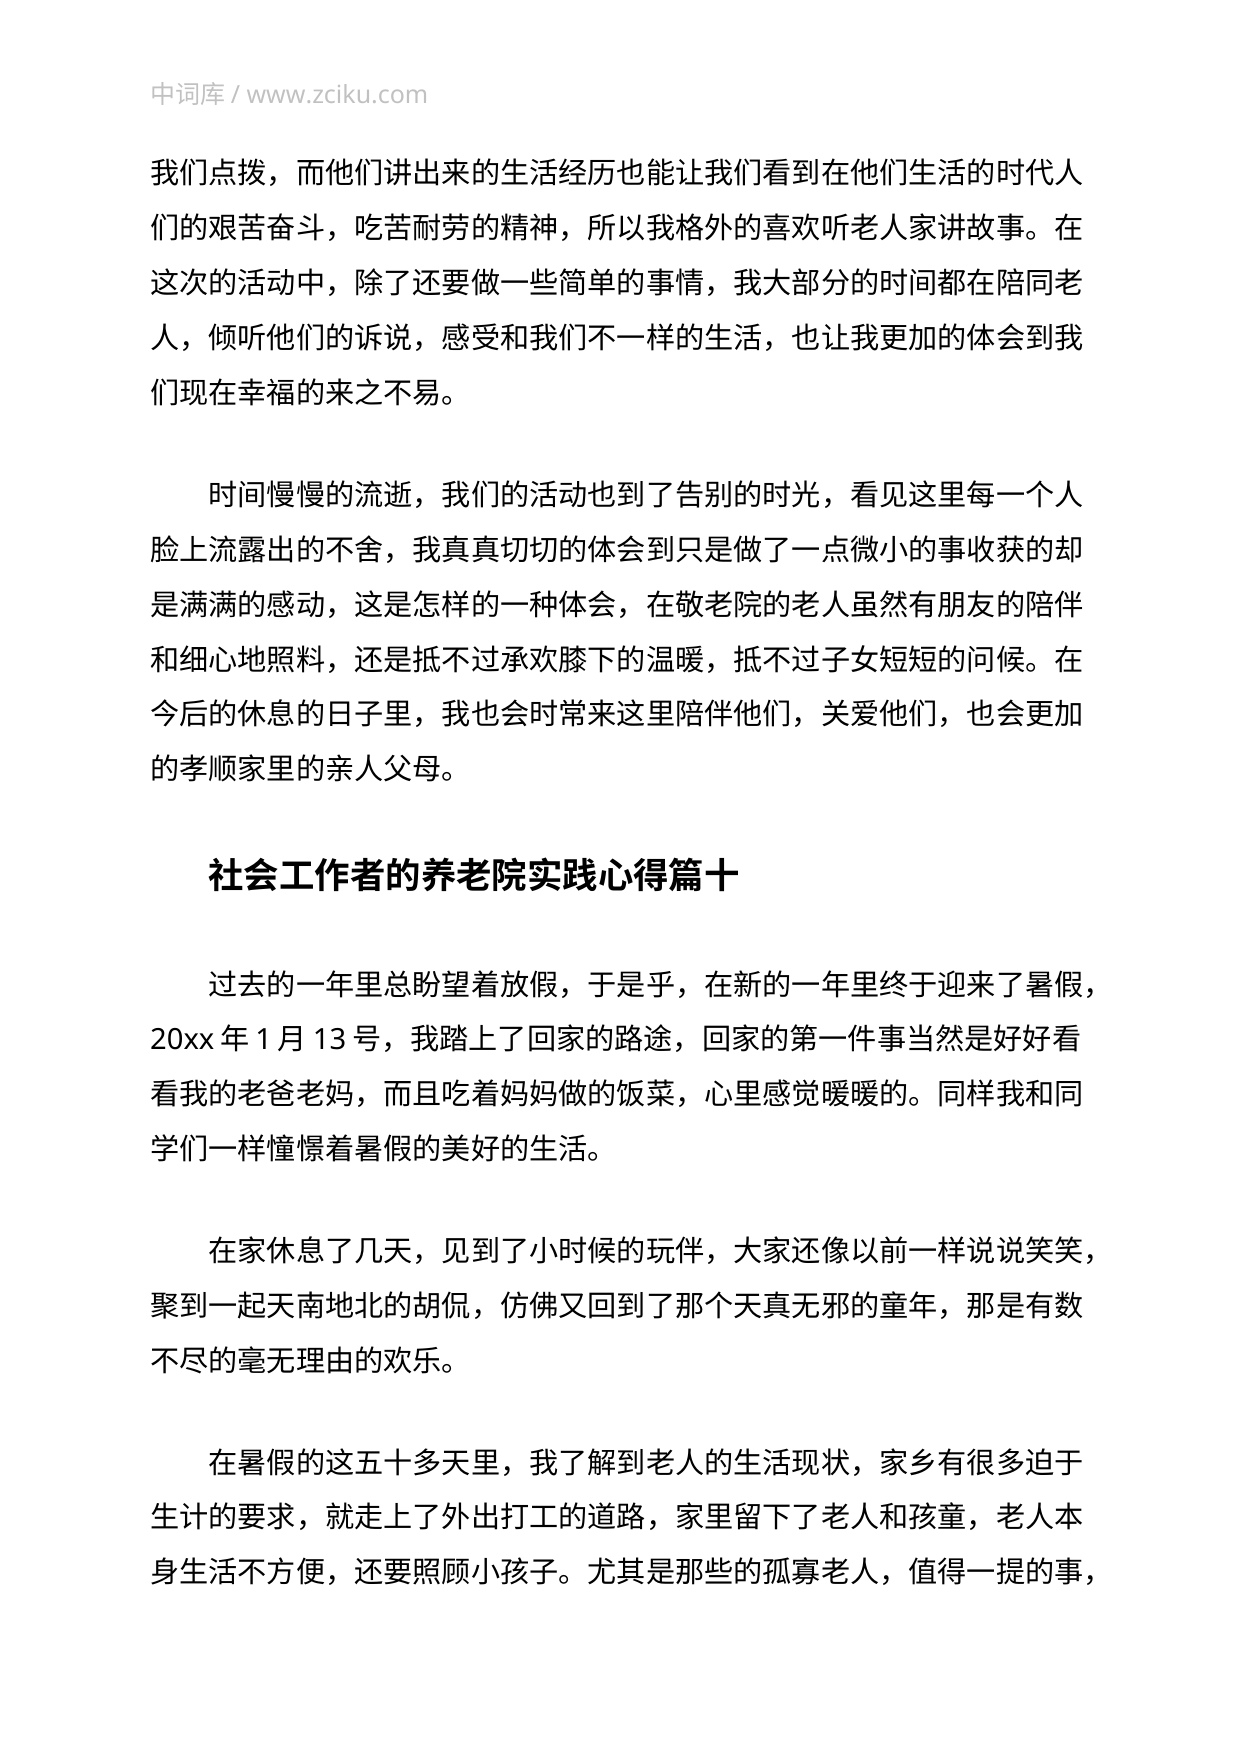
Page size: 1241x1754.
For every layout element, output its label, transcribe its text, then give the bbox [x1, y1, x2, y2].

text 过去的一年里总盼望着放假，于是乎，在新的一年里终于迎来了暑假，20xx年1月13号，我踏上了回家的路途，回家的第一件事当然是好好看看我的老爸老妈，而且吃着妈妈做的饭菜，心里感觉暖暖的。同样我和同学们一样憧憬着暑假的美好的生活。 [150, 961, 1090, 1168]
text 社会工作者的养老院实践心得篇十 [150, 848, 1090, 899]
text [150, 150, 1090, 412]
text 时间慢慢的流逝，我们的活动也到了告别的时光，看见这里每一个人脸上流露出的不舍，我真真切切的体会到只是做了一点微小的事收获的却是满满的感动，这是怎样的一种体会，在敬老院的老人虽然有朋友的陪伴和细心地照料，还是抵不过承欢膝下的温暖，抵不过子女短短的问候。在今后的休息的日子里，我也会时常来这里陪伴他们，关爱他们，也会更加的孝顺家里的亲人父母。 [150, 471, 1090, 788]
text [150, 1439, 1090, 1591]
text 在家休息了几天，见到了小时候的玩伴，大家还像以前一样说说笑笑，聚到一起天南地北的胡侃，仿佛又回到了那个天真无邪的童年，那是有数不尽的毫无理由的欢乐。 [150, 1228, 1090, 1380]
